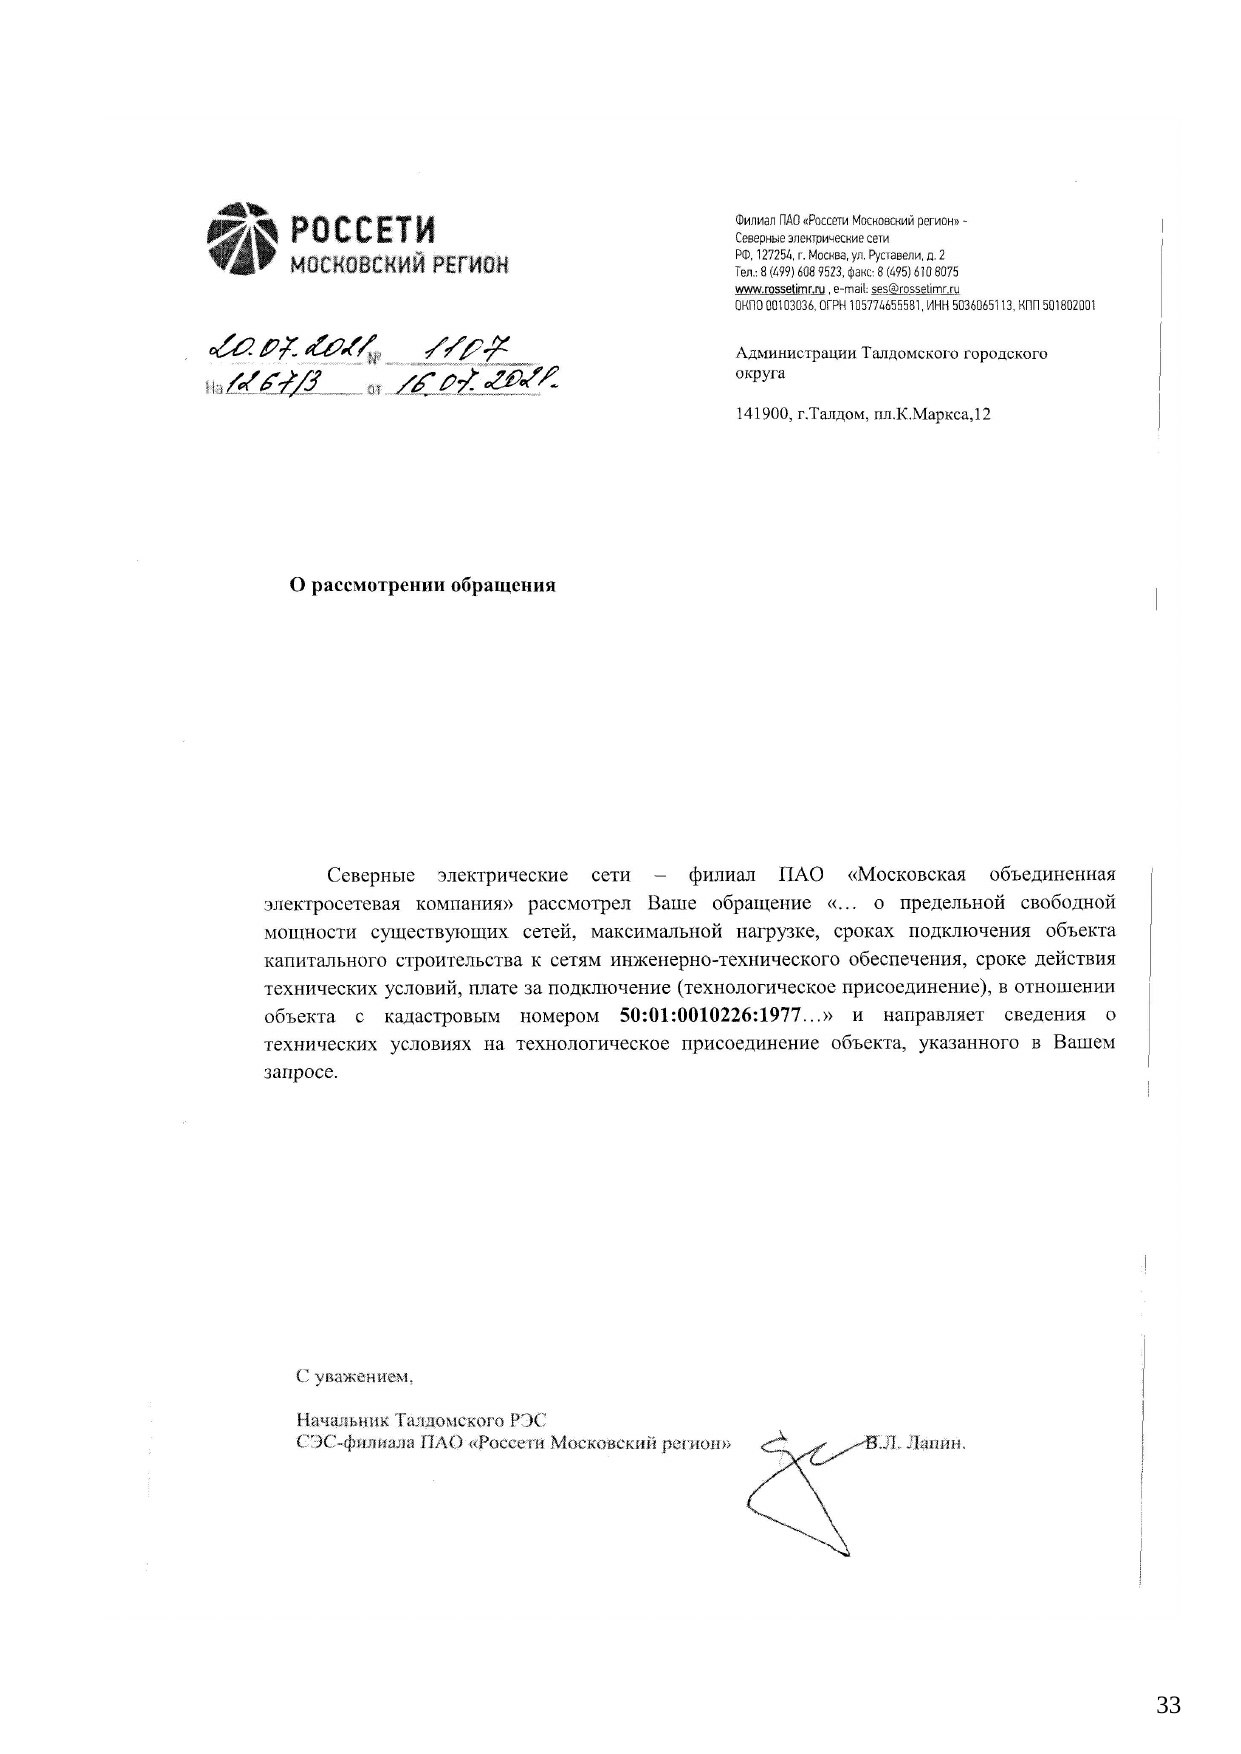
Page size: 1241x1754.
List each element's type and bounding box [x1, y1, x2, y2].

picture [103, 115, 1181, 1621]
